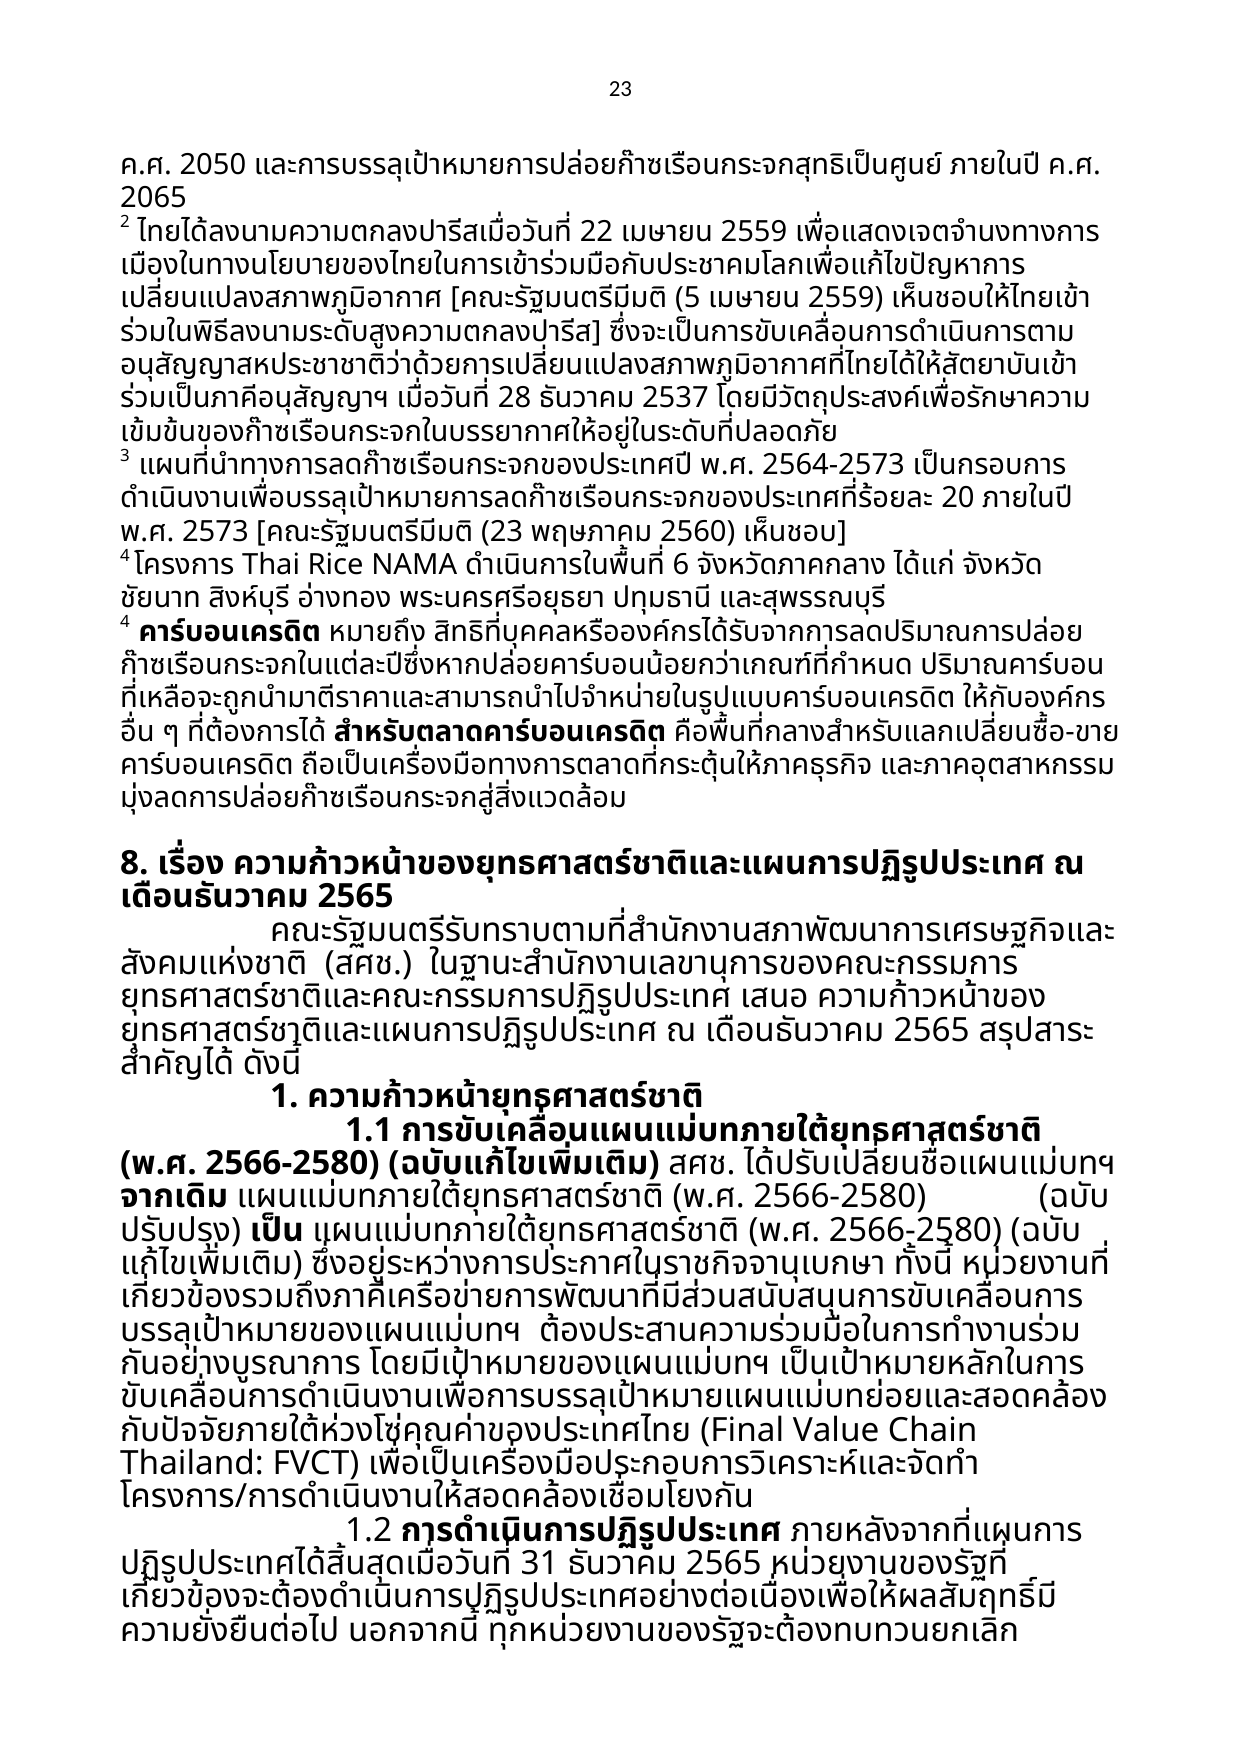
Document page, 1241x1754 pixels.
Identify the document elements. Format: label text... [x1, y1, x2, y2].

text 1. ความก้าวหน้ายุทธศาสตร์ชาติ [120, 1081, 1120, 1114]
text 4 โครงการ Thai Rice NAMA ดำเนินการในพื้นที่ 6 จังหวัดภาคกลาง ได้แก่ จังหวัดชัยนาท สิงห์บุรี อ่างทอง พระนครศรีอยุธยา ปทุมธานี และสุพรรณบุรี [120, 548, 1120, 614]
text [120, 1514, 1120, 1648]
text 8. เรื่อง ความก้าวหน้าของยุทธศาสตร์ชาติและแผนการปฏิรูปประเทศ ณ เดือนธันวาคม 2565 [120, 848, 1120, 914]
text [120, 148, 1120, 214]
text 4 คาร์บอนเครดิต หมายถึง สิทธิที่บุคคลหรือองค์กรได้รับจากการลดปริมาณการปล่อยก๊าซเรือนกระจกในแต่ละปีซึ่งหากปล่อยคาร์บอนน้อยกว่าเกณฑ์ที่กำหนด ปริมาณคาร์บอนที่เหลือจะถูกนำมาตีราคาและสามารถนำไปจำหน่ายในรูปแบบคาร์บอนเครดิต ให้กับองค์กรอื่น ๆ ที่ต้องการได้ สำหรับตลาดคาร์บอนเครดิต คือพื้นที่กลางสำหรับแลกเปลี่ยนซื้อ-ขาย คาร์บอนเครดิต ถือเป็นเครื่องมือทางการตลาดที่กระตุ้นให้ภาคธุรกิจ และภาคอุตสาหกรรมมุ่งลดการปล่อยก๊าซเรือนกระจกสู่สิ่งแวดล้อม [120, 614, 1120, 814]
text 2 ไทยได้ลงนามความตกลงปารีสเมื่อวันที่ 22 เมษายน 2559 เพื่อแสดงเจตจำนงทางการเมืองในทางนโยบายของไทยในการเข้าร่วมมือกับประชาคมโลกเพื่อแก้ไขปัญหาการเปลี่ยนแปลงสภาพภูมิอากาศ [คณะรัฐมนตรีมีมติ (5 เมษายน 2559) เห็นชอบให้ไทยเข้าร่วมในพิธีลงนามระดับสูงความตกลงปารีส] ซึ่งจะเป็นการขับเคลื่อนการดำเนินการตามอนุสัญญาสหประชาชาติว่าด้วยการเปลี่ยนแปลงสภาพภูมิอากาศที่ไทยได้ให้สัตยาบันเข้าร่วมเป็นภาคีอนุสัญญาฯ เมื่อวันที่ 28 ธันวาคม 2537 โดยมีวัตถุประสงค์เพื่อรักษาความเข้มข้นของก๊าซเรือนกระจกในบรรยากาศให้อยู่ในระดับที่ปลอดภัย [120, 214, 1120, 448]
text คณะรัฐมนตรีรับทราบตามที่สำนักงานสภาพัฒนาการเศรษฐกิจและสังคมแห่งชาติ (สศช.) ในฐานะสำนักงานเลขานุการของคณะกรรมการยุทธศาสตร์ชาติและคณะกรรมการปฏิรูปประเทศ เสนอ ความก้าวหน้าของยุทธศาสตร์ชาติและแผนการปฏิรูปประเทศ ณ เดือนธันวาคม 2565 สรุปสาระสำคัญได้ ดังนี้ [120, 914, 1120, 1081]
text 1.1 การขับเคลื่อนแผนแม่บทภายใต้ยุทธศาสตร์ชาติ (พ.ศ. 2566-2580) (ฉบับแก้ไขเพิ่มเติม) สศช. ได้ปรับเปลี่ยนชื่อแผนแม่บทฯ จากเดิม แผนแม่บทภายใต้ยุทธศาสตร์ชาติ (พ.ศ. 2566-2580) (ฉบับปรับปรุง) เป็น แผนแม่บทภายใต้ยุทธศาสตร์ชาติ (พ.ศ. 2566-2580) (ฉบับแก้ไขเพิ่มเติม) ซึ่งอยู่ระหว่างการประกาศในราชกิจจานุเบกษา ทั้งนี้ หน่วยงานที่เกี่ยวข้องรวมถึงภาคีเครือข่ายการพัฒนาที่มีส่วนสนับสนุนการขับเคลื่อนการบรรลุเป้าหมายของแผนแม่บทฯ ต้องประสานความร่วมมือในการทำงานร่วมกันอย่างบูรณาการ โดยมีเป้าหมายของแผนแม่บทฯ เป็นเป้าหมายหลักในการขับเคลื่อนการดำเนินงานเพื่อการบรรลุเป้าหมายแผนแม่บทย่อยและสอดคล้องกับปัจจัยภายใต้ห่วงโซ่คุณค่าของประเทศไทย (Final Value Chain Thailand: FVCT) เพื่อเป็นเครื่องมือประกอบการวิเคราะห์และจัดทำโครงการ/การดำเนินงานให้สอดคล้องเชื่อมโยงกัน [120, 1114, 1120, 1514]
text 3 แผนที่นำทางการลดก๊าซเรือนกระจกของประเทศปี พ.ศ. 2564-2573 เป็นกรอบการดำเนินงานเพื่อบรรลุเป้าหมายการลดก๊าซเรือนกระจกของประเทศที่ร้อยละ 20 ภายในปี พ.ศ. 2573 [คณะรัฐมนตรีมีมติ (23 พฤษภาคม 2560) เห็นชอบ] [120, 448, 1120, 548]
